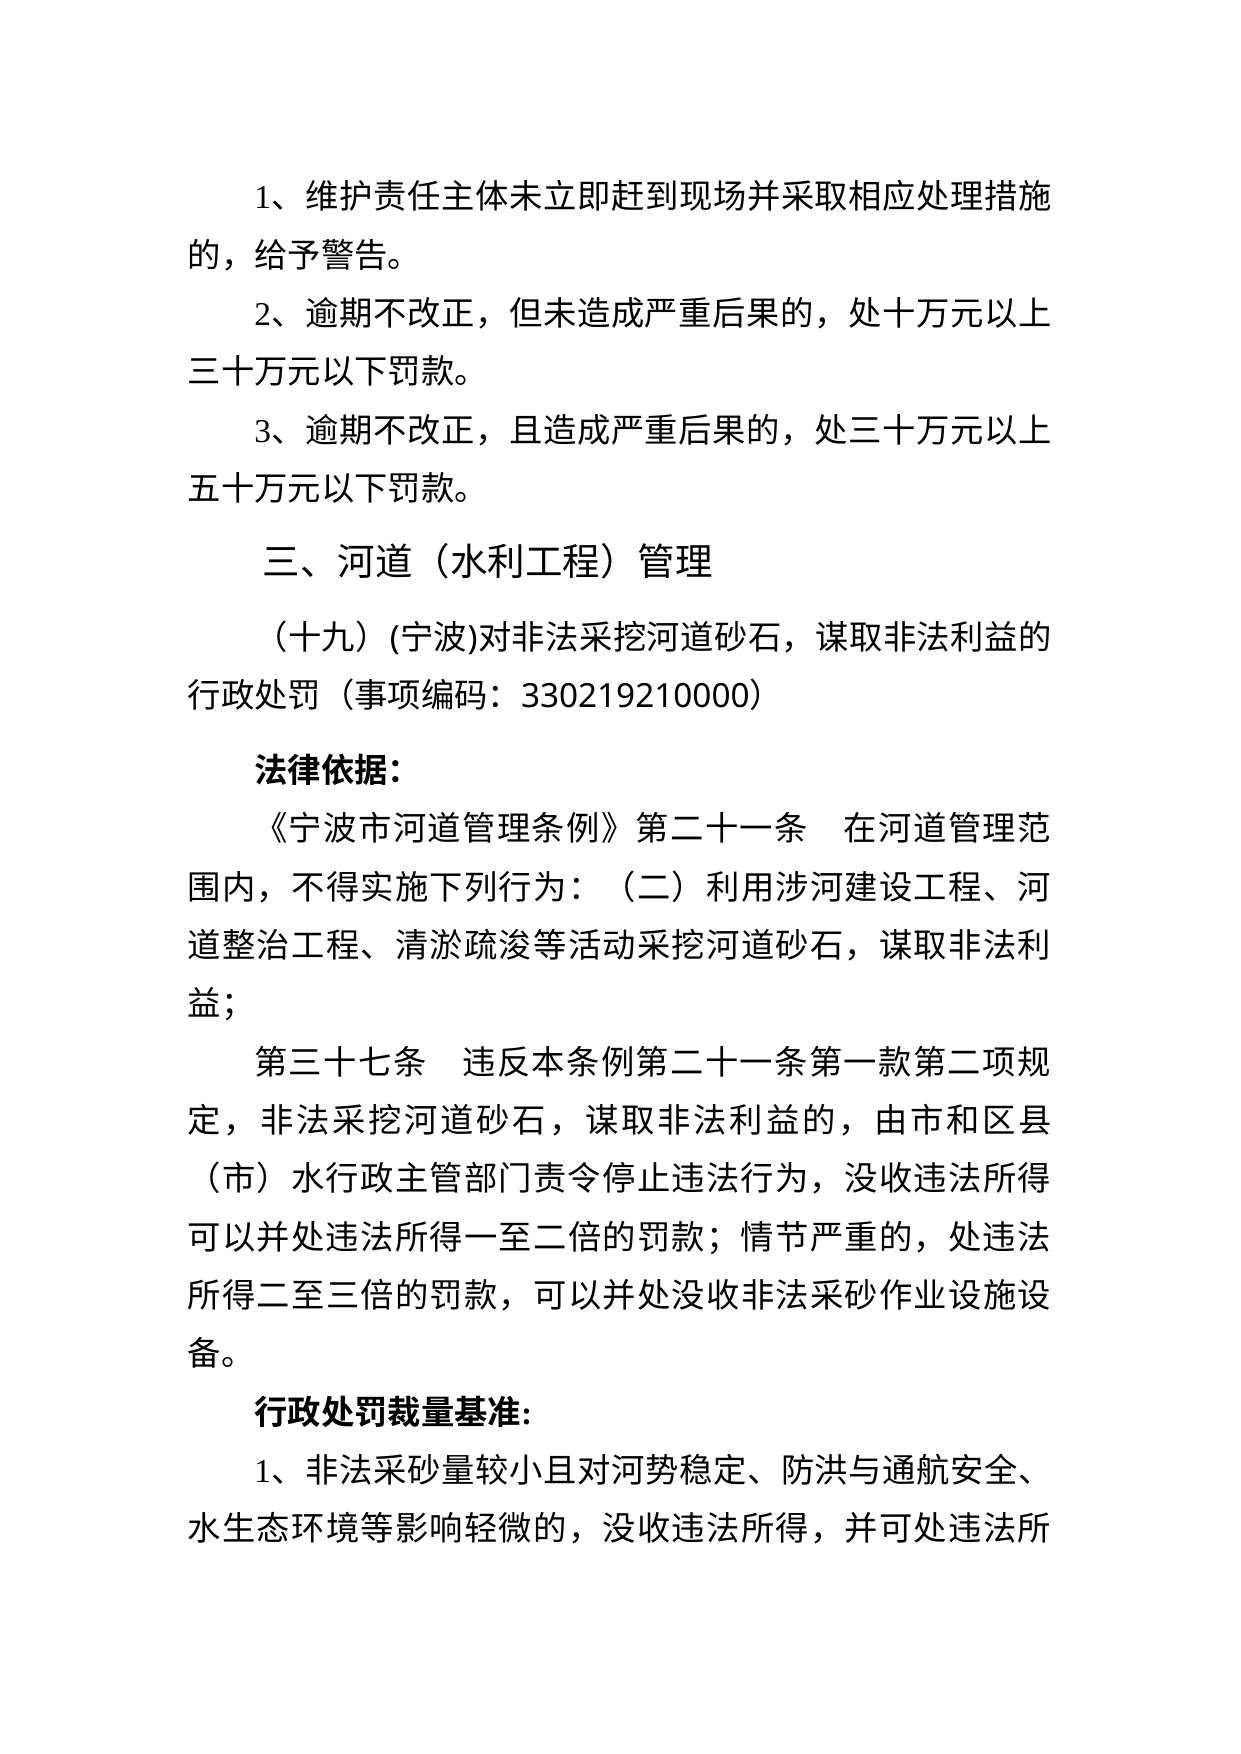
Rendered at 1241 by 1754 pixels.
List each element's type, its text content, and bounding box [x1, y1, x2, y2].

text 三、河道（水利工程）管理 [187, 528, 1053, 587]
text 3、逾期不改正，且造成严重后果的，处三十万元以上五十万元以下罚款。 [187, 395, 1053, 512]
text 1、维护责任主体未立即赶到现场并采取相应处理措施的，给予警告。 [187, 162, 1053, 279]
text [187, 1436, 1053, 1552]
text 法律依据： [187, 736, 1053, 794]
text （十九）(宁波)对非法采挖河道砂石，谋取非法利益的行政处罚（事项编码：330219210000） [187, 603, 1053, 719]
text 《宁波市河道管理条例》第二十一条 在河道管理范围内，不得实施下列行为：（二）利用涉河建设工程、河道整治工程、清淤疏浚等活动采挖河道砂石，谋取非法利益； [187, 794, 1053, 1027]
text 第三十七条 违反本条例第二十一条第一款第二项规定，非法采挖河道砂石，谋取非法利益的，由市和区县（市）水行政主管部门责令停止违法行为，没收违法所得，可以并处违法所得一至二倍的罚款；情节严重的，处违法所得二至三倍的罚款，可以并处没收非法采砂作业设施设备。 [187, 1027, 1053, 1377]
text 2、逾期不改正，但未造成严重后果的，处十万元以上三十万元以下罚款。 [187, 279, 1053, 395]
text 行政处罚裁量基准: [187, 1377, 1053, 1436]
